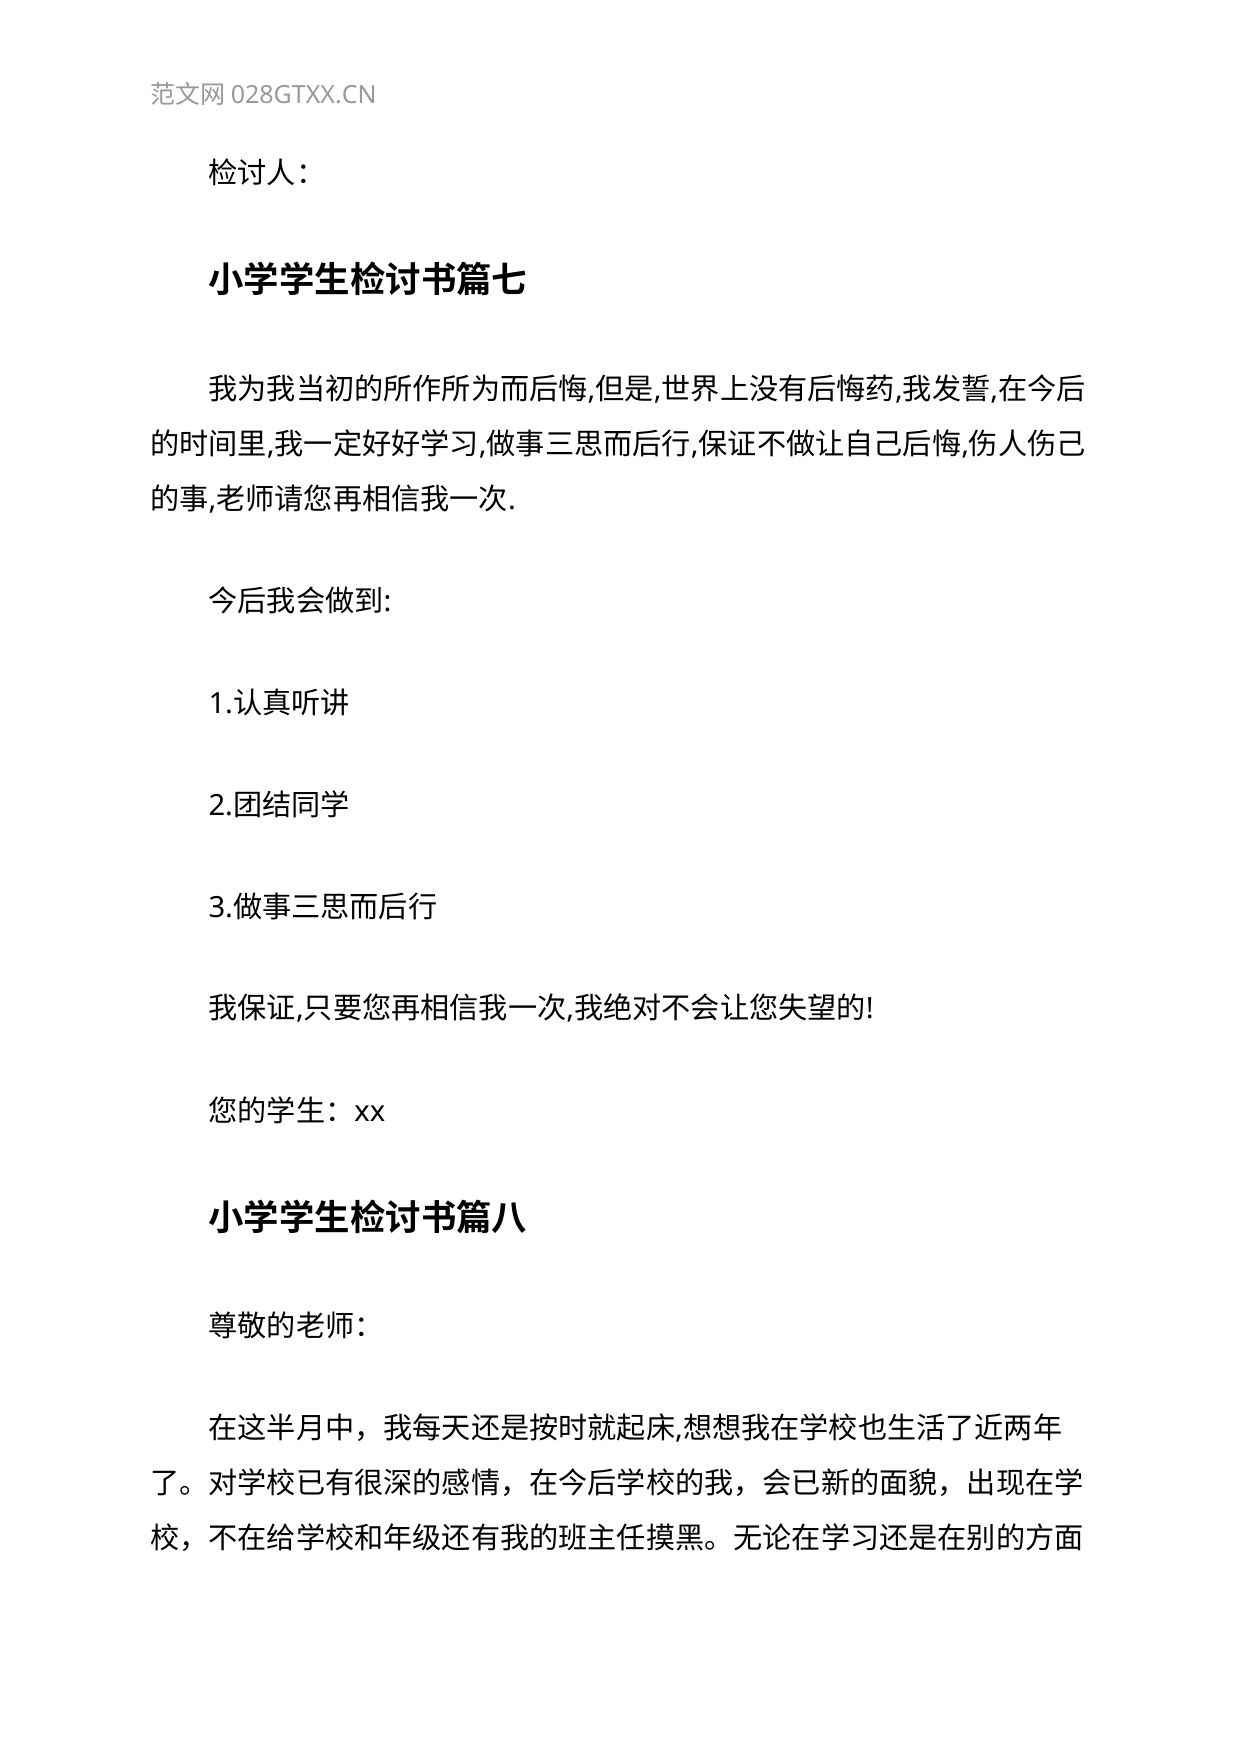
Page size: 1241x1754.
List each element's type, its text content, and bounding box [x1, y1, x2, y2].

text 尊敬的老师： [150, 1302, 1090, 1345]
text 1.认真听讲 [150, 679, 1090, 722]
text 今后我会做到: [150, 577, 1090, 619]
text 2.团结同学 [150, 781, 1090, 823]
text 您的学生：xx [150, 1087, 1090, 1129]
text 我为我当初的所作所为而后悔,但是,世界上没有后悔药,我发誓,在今后的时间里,我一定好好学习,做事三思而后行,保证不做让自己后悔,伤人伤己的事,老师请您再相信我一次. [150, 365, 1090, 518]
text 3.做事三思而后行 [150, 883, 1090, 926]
text 我保证,只要您再相信我一次,我绝对不会让您失望的! [150, 985, 1090, 1027]
text 检讨人： [150, 150, 1090, 192]
text 小学学生检讨书篇八 [150, 1189, 1090, 1240]
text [150, 1404, 1090, 1556]
text 小学学生检讨书篇七 [150, 252, 1090, 303]
